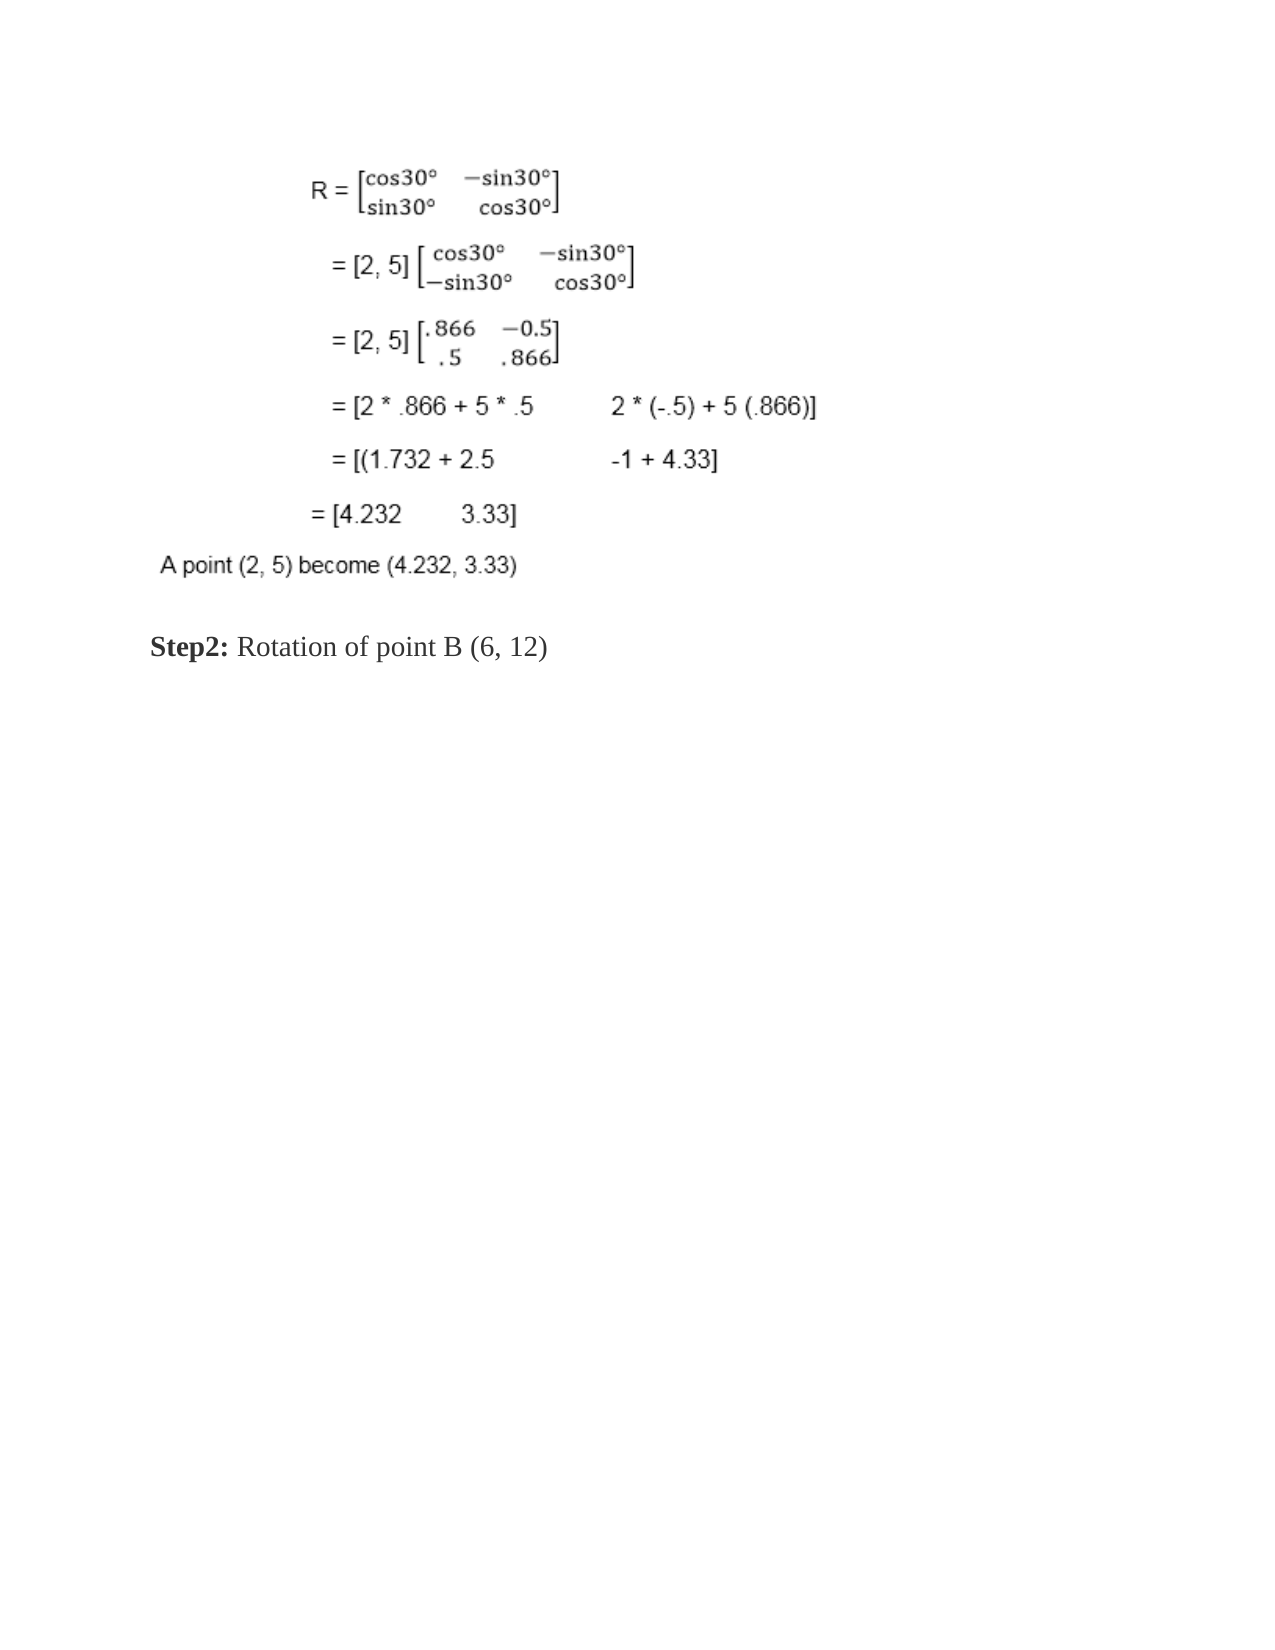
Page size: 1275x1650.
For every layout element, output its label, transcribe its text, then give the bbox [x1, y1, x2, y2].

text Step2: Rotation of point B (6, 12) [150, 629, 1125, 663]
picture [150, 150, 826, 600]
